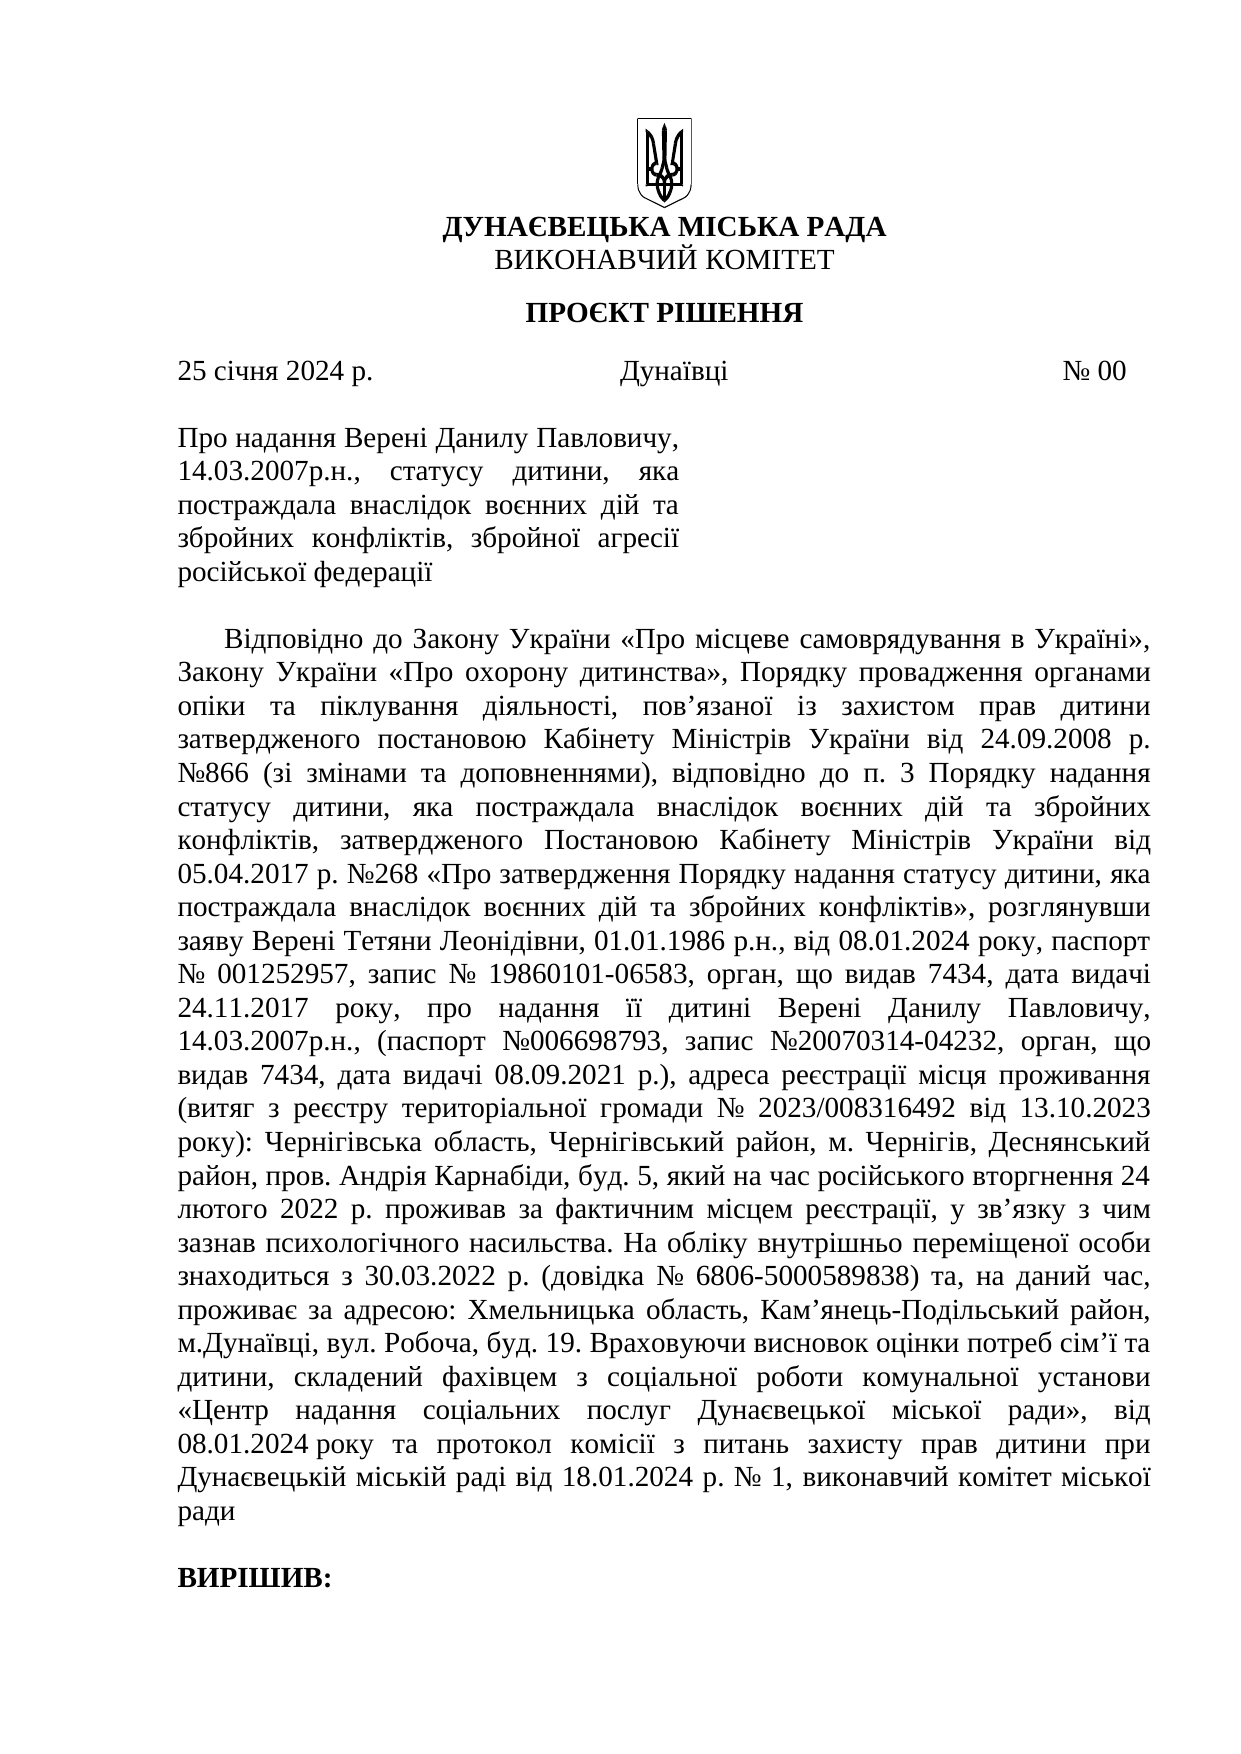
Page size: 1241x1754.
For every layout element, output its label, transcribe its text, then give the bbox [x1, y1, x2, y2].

text ПРОЄКТ РІШЕННЯ [177, 295, 1152, 328]
text ВИКОНАВЧИЙ КОМІТЕТ [177, 242, 1152, 276]
text Відповідно до Закону України «Про місцеве самоврядування в Україні», Закону України «Про охорону дитинства», Порядку провадження органами опіки та піклування діяльності, пов’язаної із захистом прав дитини затвердженого постановою Кабінету Міністрів України від 24.09.2008 р. №866 (зі змінами та доповненнями), відповідно до п. 3 Порядку надання статусу дитини, яка постраждала внаслідок воєнних дій та збройних конфліктів, затвердженого Постановою Кабінету Міністрів України від 05.04.2017 р. №268 «Про затвердження Порядку надання статусу дитини, яка постраждала внаслідок воєнних дій та збройних конфліктів», розглянувши заяву Верені Тетяни Леонідівни, 01.01.1986 р.н., від 08.01.2024 року, паспорт № 001252957, запис № 19860101-06583, орган, що видав 7434, дата видачі 24.11.2017 року, про надання її дитині Верені Данилу Павловичу, 14.03.2007р.н., (паспорт №006698793, запис №20070314-04232, орган, що видав 7434, дата видачі 08.09.2021 р.), адреса реєстрації місця проживання (витяг з реєстру територіальної громади № 2023/008316492 від 13.10.2023 року): Чернігівська область, Чернігівський район, м. Чернігів, Деснянський район, пров. Андрія Карнабіди, буд. 5, який на час російського вторгнення 24 лютого 2022 р. проживав за фактичним місцем реєстрації, у зв’язку з чим зазнав психологічного насильства. На обліку внутрішньо переміщеної особи знаходиться з 30.03.2022 р. (довідка № 6806-5000589838) та, на даний час, проживає за адресою: Хмельницька область, Кам’янець-Подільський район, м.Дунаївці, вул. Робоча, буд. 19. Враховуючи висновок оцінки потреб сім’ї та дитини, складений фахівцем з соціальної роботи комунальної установи «Центр надання соціальних послуг Дунаєвецької міської ради», від 08.01.2024 року та протокол комісії з питань захисту прав дитини при Дунаєвецькій міській раді від 18.01.2024 р. № 1, виконавчий комітет міської ради [177, 621, 1152, 1527]
text ВИРІШИВ: [177, 1560, 1152, 1594]
text 25 січня 2024 р. Дунаївці № 00 [177, 353, 1152, 386]
text ДУНАЄВЕЦЬКА МІСЬКА РАДА [177, 209, 1152, 242]
text Про надання Верені Данилу Павловичу, 14.03.2007р.н., статусу дитини, яка постраждала внаслідок воєнних дій та збройних конфліктів, збройної агресії російської федерації [177, 420, 679, 587]
